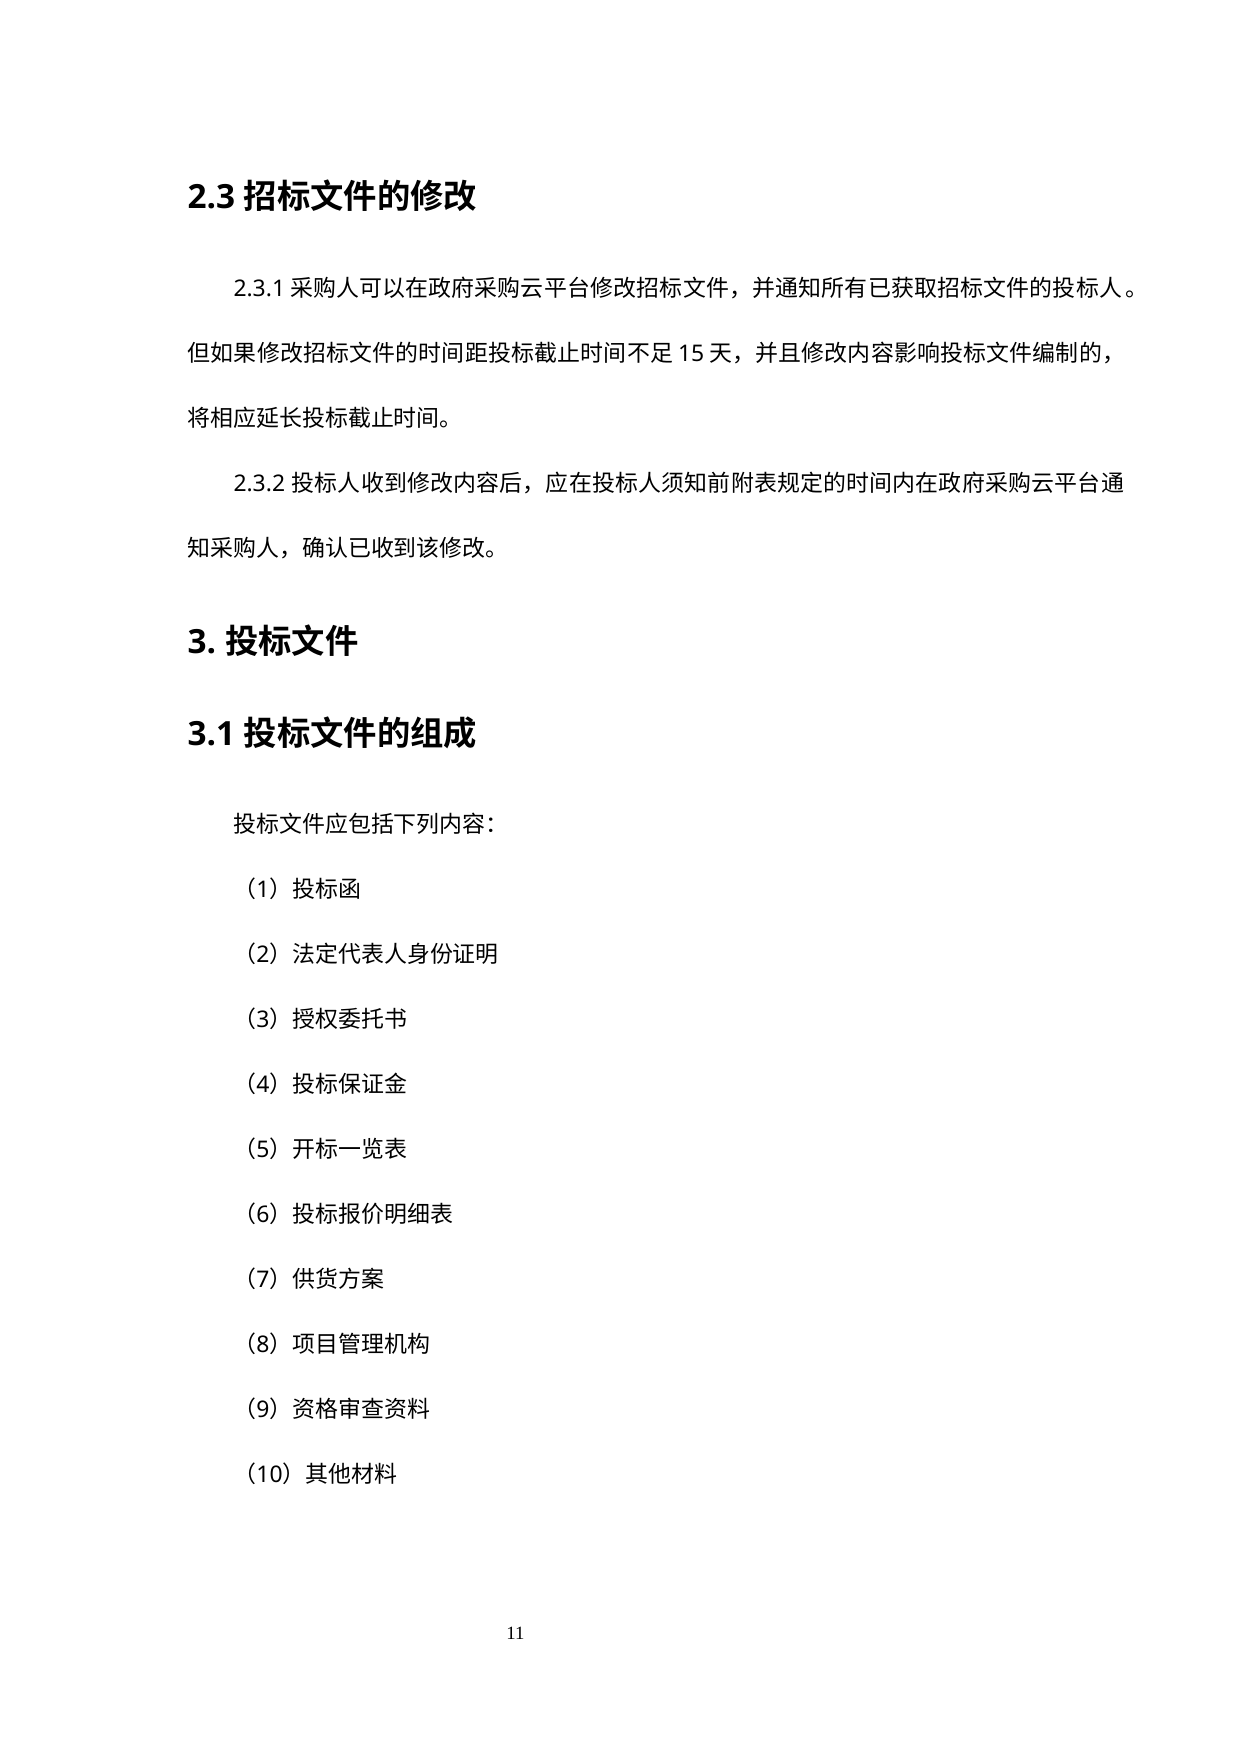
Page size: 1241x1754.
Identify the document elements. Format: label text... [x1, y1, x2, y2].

text （1）投标函 [187, 855, 1125, 920]
subtitle 3.1 投标文件的组成 [187, 698, 1125, 763]
text （2）法定代表人身份证明 [187, 920, 1125, 985]
text 投标文件应包括下列内容： [187, 790, 1125, 855]
text （5）开标一览表 [187, 1115, 1125, 1180]
text （7）供货方案 [187, 1245, 1125, 1310]
text （3）授权委托书 [187, 985, 1125, 1050]
subtitle 2.3 招标文件的修改 [187, 162, 1125, 227]
text 2.3.1采购人可以在政府采购云平台修改招标文件，并通知所有已获取招标文件的投标人。但如果修改招标文件的时间距投标截止时间不足15天，并且修改内容影响投标文件编制的，将相应延长投标截止时间。 [187, 254, 1125, 449]
text （8）项目管理机构 [187, 1310, 1125, 1375]
subtitle 3. 投标文件 [187, 606, 1125, 671]
text （10）其他材料 [187, 1440, 1125, 1505]
text （4）投标保证金 [187, 1050, 1125, 1115]
text 2.3.2 投标人收到修改内容后，应在投标人须知前附表规定的时间内在政府采购云平台通知采购人，确认已收到该修改。 [187, 449, 1125, 579]
text （9）资格审查资料 [187, 1375, 1125, 1440]
text （6）投标报价明细表 [187, 1180, 1125, 1245]
